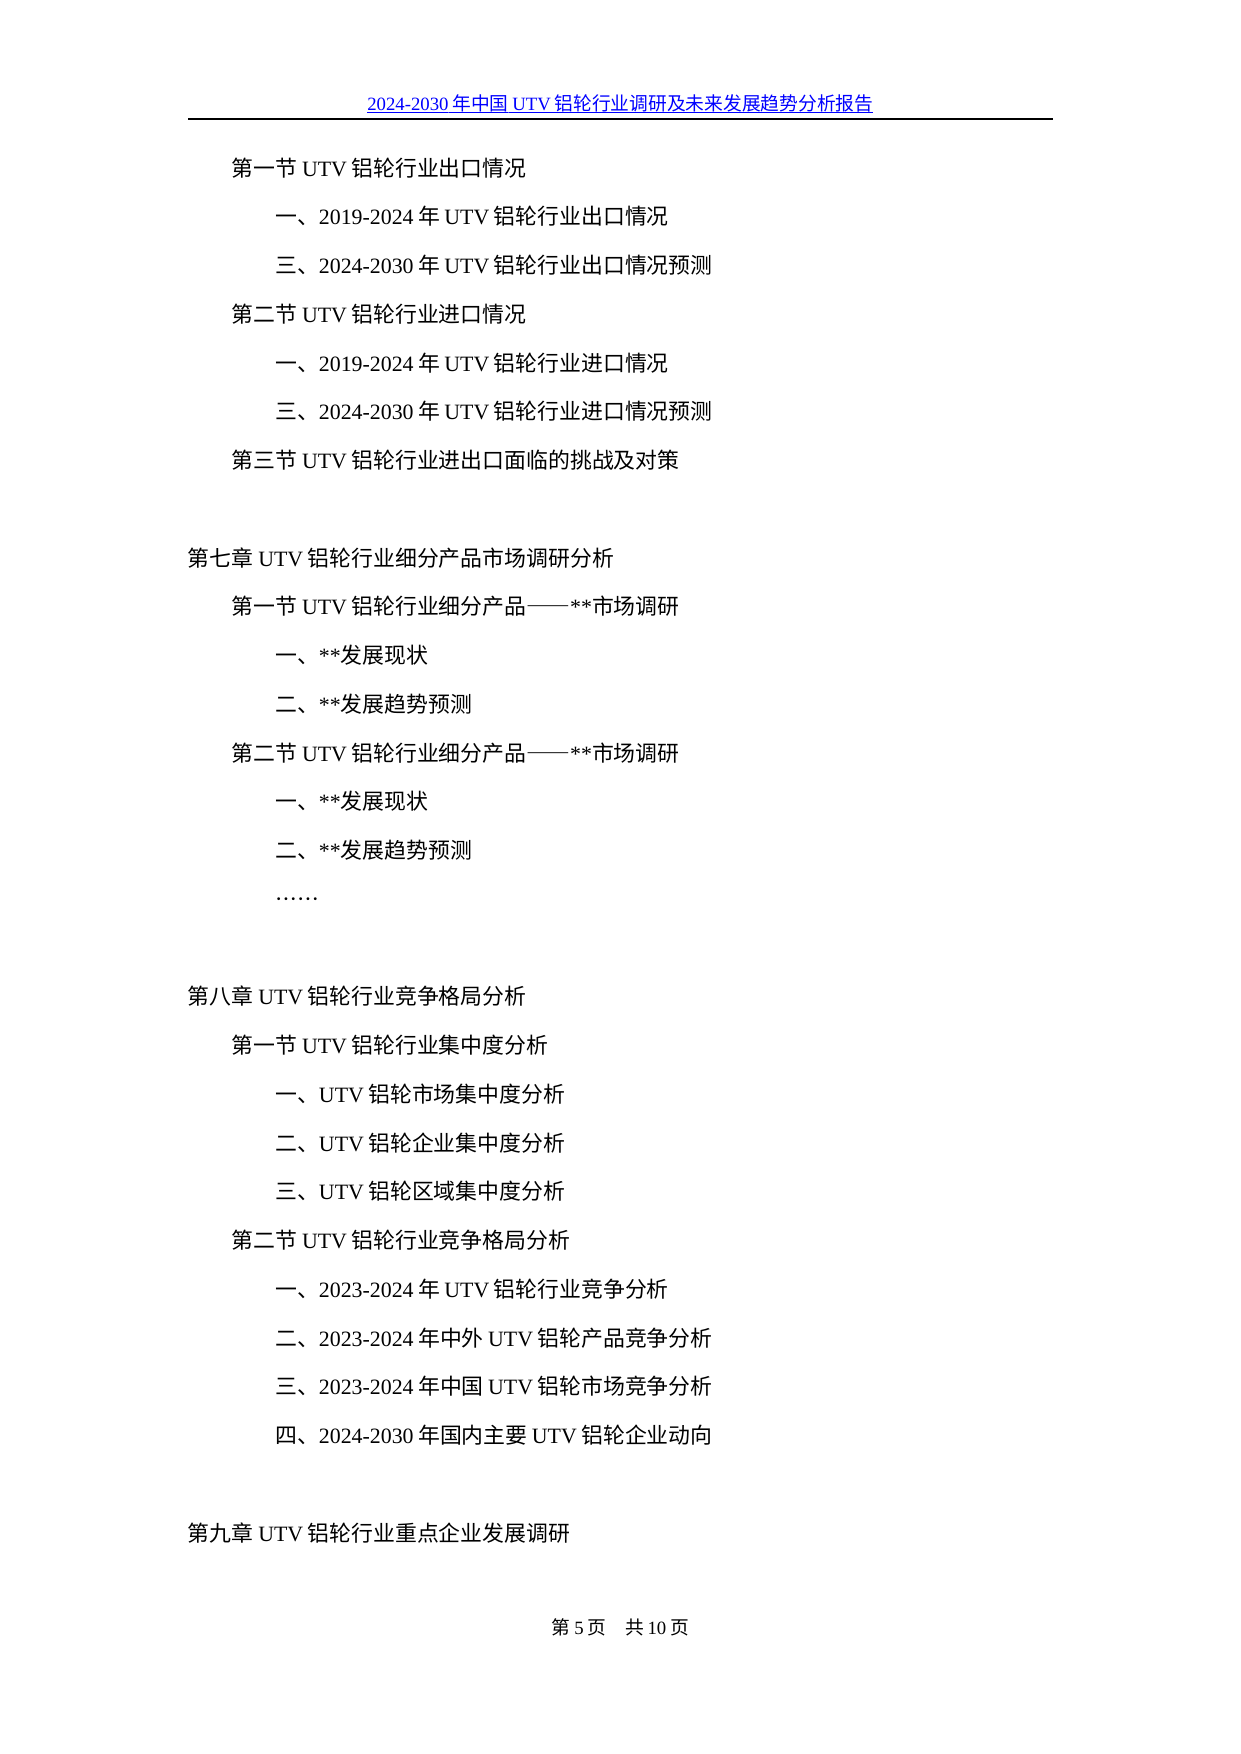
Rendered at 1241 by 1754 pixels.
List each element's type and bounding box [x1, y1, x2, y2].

text [187, 150, 1053, 1548]
